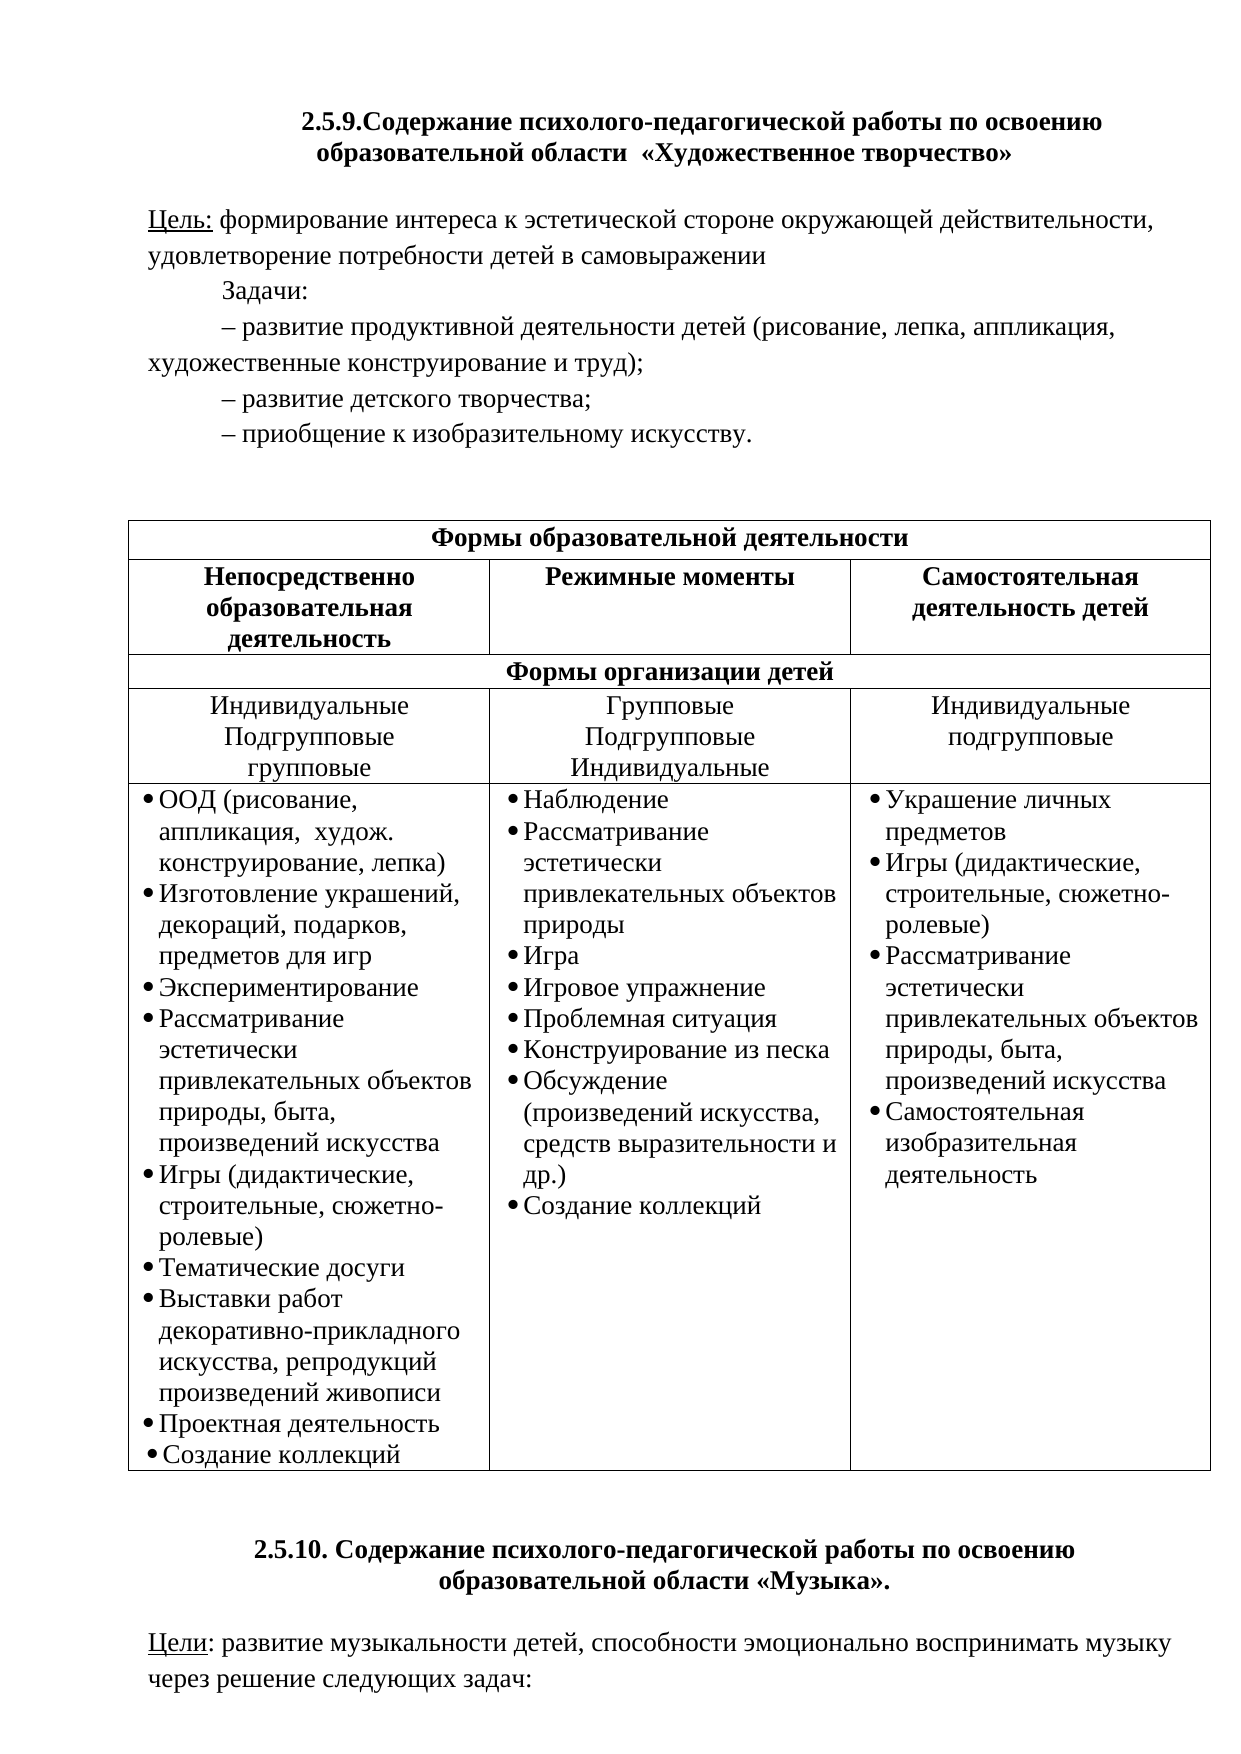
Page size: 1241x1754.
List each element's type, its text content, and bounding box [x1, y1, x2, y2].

table_cell Индивидуальные Подгрупповые групповые [129, 689, 489, 782]
text – приобщение к изобразительному искусству. [148, 417, 1181, 448]
text – развитие продуктивной деятельности детей (рисование, лепка, аппликация, художественные конструирование и труд); [148, 310, 1181, 377]
text образовательной области «Музыка». [148, 1564, 1181, 1595]
table_cell Индивидуальные подгрупповые [851, 689, 1210, 782]
list 2.5.9.Содержание психолого-педагогической работы по освоению [223, 105, 1181, 136]
text 2.5.10. Содержание психолого-педагогической работы по освоению [148, 1533, 1181, 1564]
table_cell Украшение личных предметов Игры (дидактические, строительные, сюжетно-ролевые) Рассматривание эстетически привлекательных объектов природы, быта, произведений искусства Самостоятельная изобразительная деятельность [851, 784, 1210, 1470]
table_cell Режимные моменты [490, 560, 850, 653]
text – развитие детского творчества; [148, 382, 1181, 413]
table_cell Самостоятельная деятельность детей [851, 560, 1210, 653]
text Цели: развитие музыкальности детей, способности эмоционально воспринимать музыку через решение следующих задач: [148, 1626, 1181, 1693]
table_cell ООД (рисование, аппликация, худож. конструирование, лепка) Изготовление украшений, декораций, подарков, предметов для игр Экспериментирование Рассматривание эстетически привлекательных объектов природы, быта, произведений искусства Игры (дидактические, строительные, сюжетно-ролевые) Тематические досуги Выставки работ декоративно-прикладного искусства, репродукций произведений живописи Проектная деятельность Создание коллекций [129, 784, 489, 1470]
text Цель: формирование интереса к эстетической стороне окружающей действительности, удовлетворение потребности детей в самовыражении [148, 203, 1181, 270]
text образовательной области «Художественное творчество» [148, 136, 1181, 167]
table_cell Непосредственно образовательная деятельность [129, 560, 489, 653]
table_header Формы образовательной деятельности [129, 521, 1210, 559]
table_cell Групповые Подгрупповые Индивидуальные [490, 689, 850, 782]
table_cell Формы организации детей [129, 655, 1210, 688]
text Задачи: [148, 274, 1181, 306]
table_cell Наблюдение Рассматривание эстетически привлекательных объектов природы Игра Игровое упражнение Проблемная ситуация Конструирование из песка Обсуждение (произведений искусства, средств выразительности и др.) Создание коллекций [490, 784, 850, 1470]
